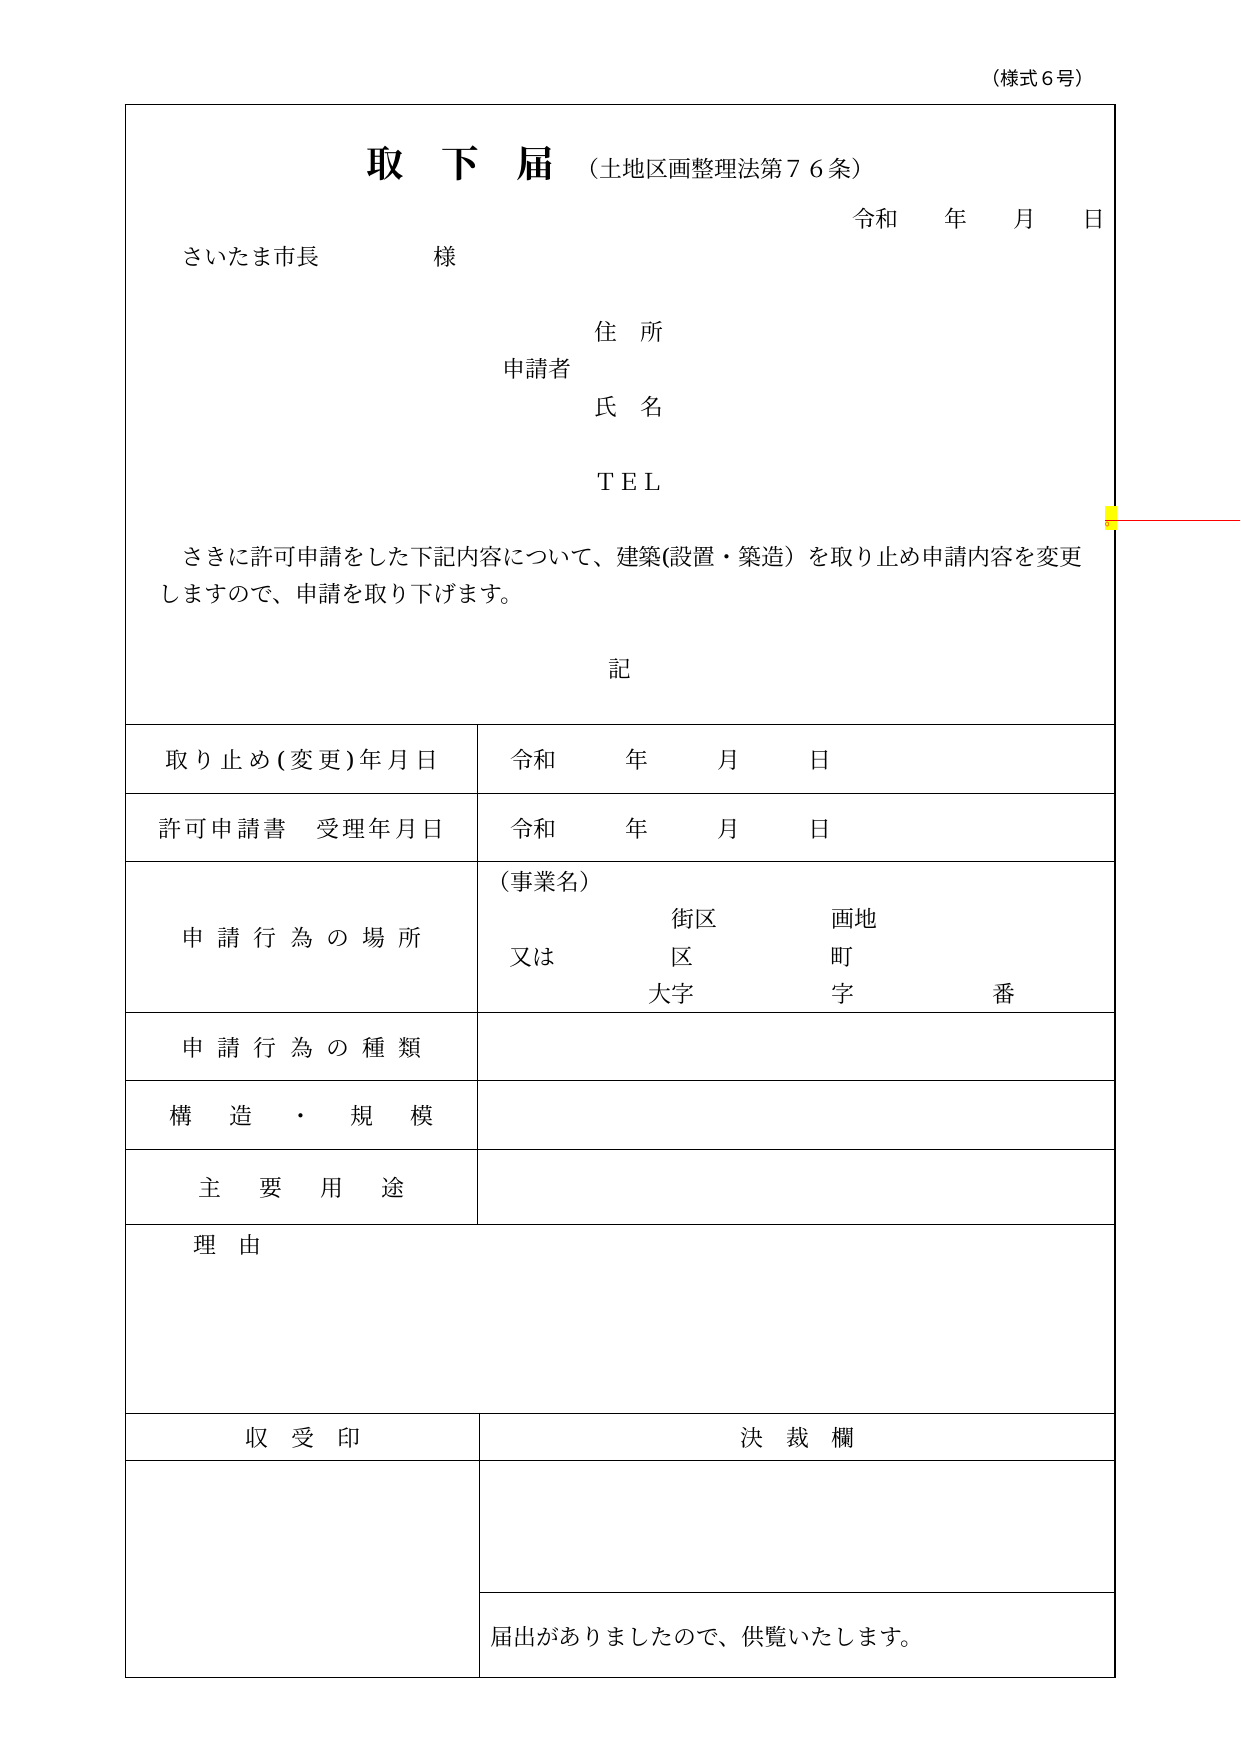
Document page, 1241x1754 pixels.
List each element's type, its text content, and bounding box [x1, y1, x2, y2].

table_cell [478, 1081, 1114, 1148]
table_cell [480, 1461, 1114, 1592]
table_cell 収 受 印 [126, 1414, 479, 1460]
table_cell 構 造 ・ 規 模 [126, 1081, 477, 1148]
table_header 取 下 届 （土地区画整理法第７６条） 令和 年 月 日 さいたま市長 様 住 所 申請者 氏 名 ＴＥＬ 。 さきに許可申請をした下記内容について、建築(設置・築造）を取り止め申請内容を変更 しますので、申請を取り下げます。 記 [126, 105, 1114, 724]
table_cell [478, 1013, 1114, 1080]
table_cell 届出がありましたので、供覧いたします。 [480, 1593, 1114, 1677]
table_cell 許可申請書 受理年月日 [126, 794, 477, 861]
table_cell 主要用途 [126, 1150, 477, 1224]
table_cell 理 由 [126, 1225, 1114, 1412]
table_cell 申請行為の場所 [126, 862, 477, 1012]
table_cell （事業名） 街区 画地 又は 区 町 大字 字 番 [478, 862, 1114, 1012]
table_cell 取り止め(変更)年月日 [126, 725, 477, 792]
table_cell [126, 1461, 479, 1677]
table_cell 令和 年 月 日 [478, 794, 1114, 861]
table_cell 決 裁 欄 [480, 1414, 1114, 1460]
table_cell [478, 1150, 1114, 1224]
table_cell 令和 年 月 日 [478, 725, 1114, 792]
table_cell 申請行為の種類 [126, 1013, 477, 1080]
